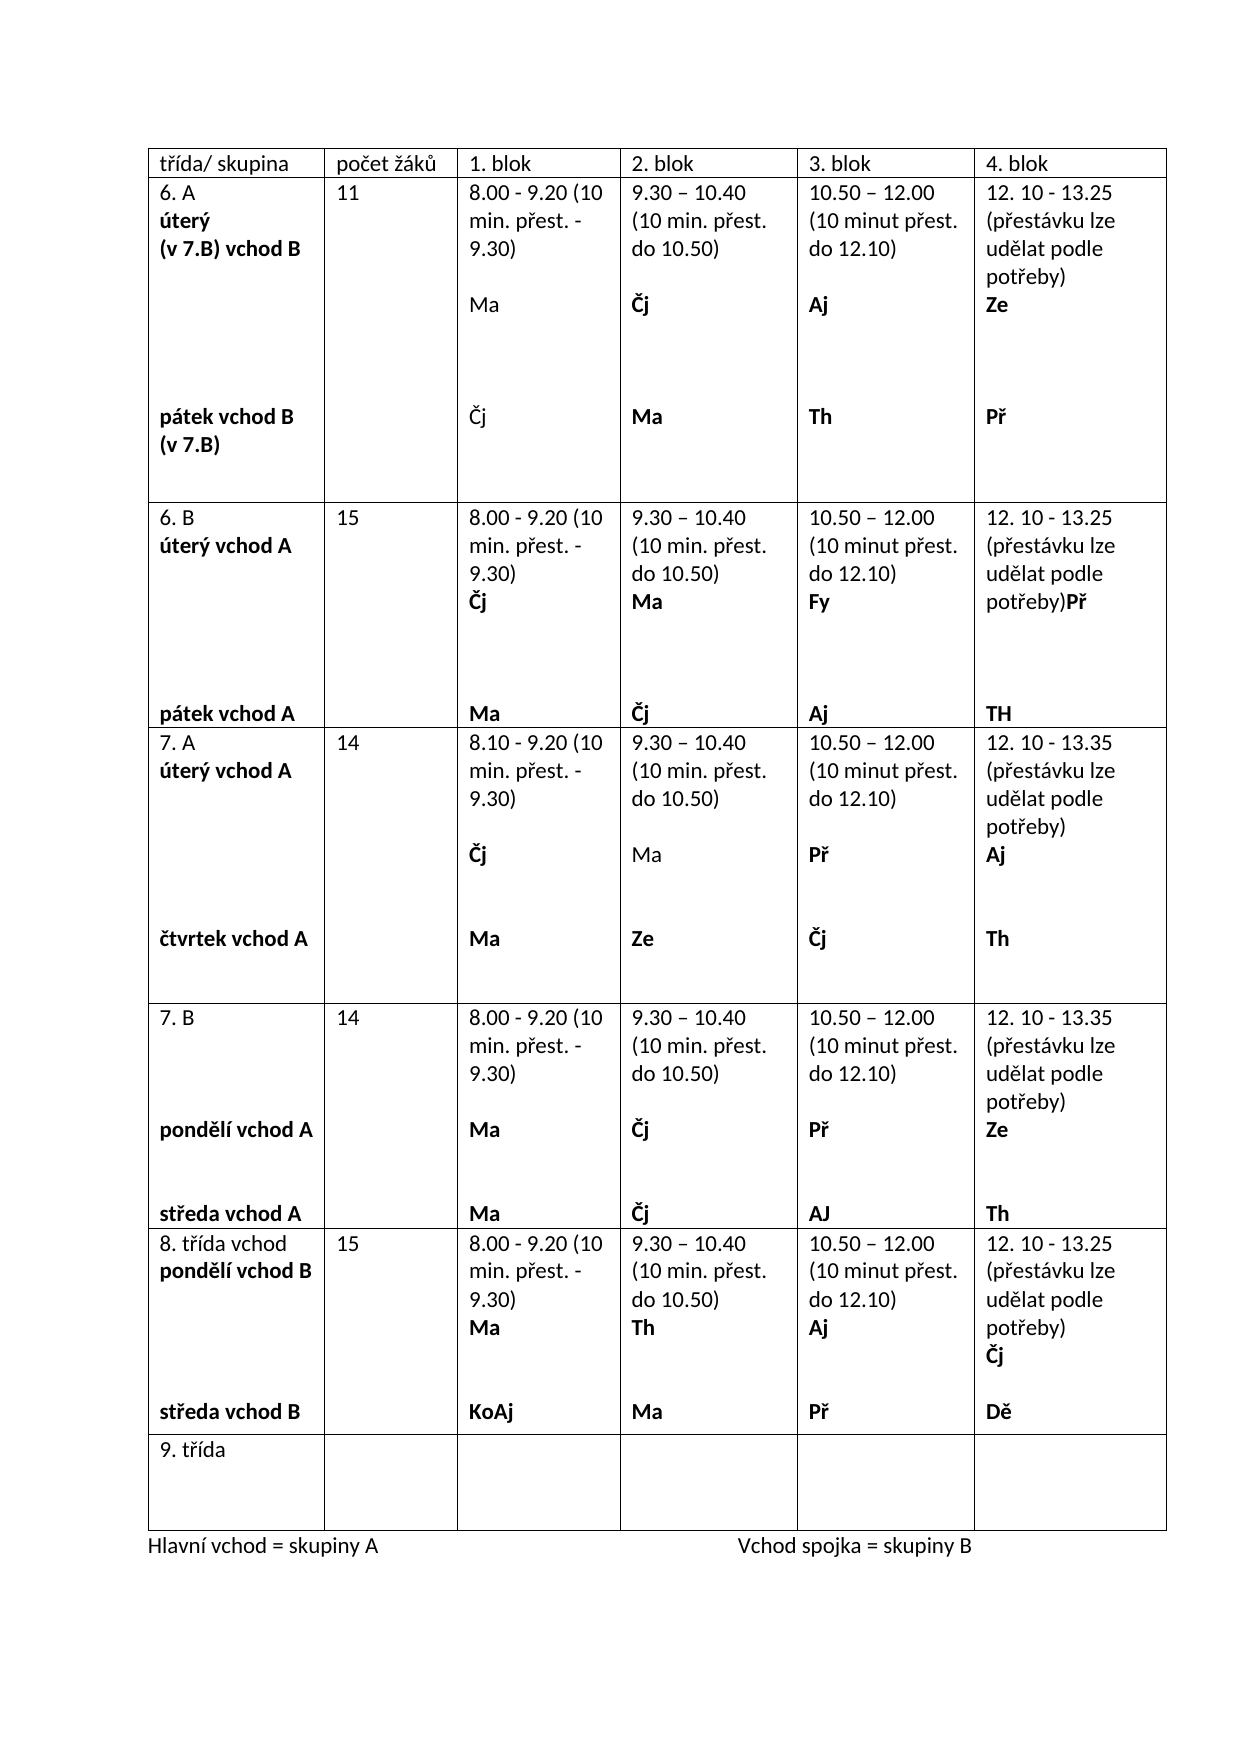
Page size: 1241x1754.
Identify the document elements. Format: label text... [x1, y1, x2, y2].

table_cell 9.30 – 10.40 (10 min. přest. do 10.50) Th Ma [621, 1229, 797, 1434]
table_cell 6. B úterý vchod A pátek vchod A [149, 503, 324, 727]
table_cell 10.50 – 12.00 (10 minut přest. do 12.10) Fy Aj [798, 503, 974, 727]
table_header třída/ skupina [149, 149, 324, 177]
table_cell 9. třída [149, 1435, 324, 1530]
table_cell [621, 1435, 797, 1530]
table_cell 14 [325, 728, 457, 1002]
table_cell 11 [325, 178, 457, 502]
table_cell 12. 10 - 13.25 (přestávku lze udělat podle potřeby) Ze Př [975, 178, 1166, 502]
table_cell 8.00 - 9.20 (10 min. přest. - 9.30) Ma Ma [458, 1004, 620, 1228]
table_cell 9.30 – 10.40 (10 min. přest. do 10.50) Čj Čj [621, 1004, 797, 1228]
table_cell 8.00 - 9.20 (10 min. přest. - 9.30) Ma KoAj [458, 1229, 620, 1434]
table_header 2. blok [621, 149, 797, 177]
table_cell 9.30 – 10.40 (10 min. přest. do 10.50) Ma Čj [621, 503, 797, 727]
table_cell 8. třída vchod pondělí vchod B středa vchod B [149, 1229, 324, 1434]
table_cell 12. 10 - 13.35 (přestávku lze udělat podle potřeby) Ze Th [975, 1004, 1166, 1228]
table_cell 8.00 - 9.20 (10 min. přest. - 9.30) Čj Ma [458, 503, 620, 727]
table_cell 10.50 – 12.00 (10 minut přest. do 12.10) Př AJ [798, 1004, 974, 1228]
table_header 1. blok [458, 149, 620, 177]
table_cell [325, 1435, 457, 1530]
table_cell 14 [325, 1004, 457, 1228]
table_cell 10.50 – 12.00 (10 minut přest. do 12.10) Aj Př [798, 1229, 974, 1434]
table_cell 12. 10 - 13.25 (přestávku lze udělat podle potřeby)Př TH [975, 503, 1166, 727]
table_cell 8.00 - 9.20 (10 min. přest. - 9.30) Ma Čj [458, 178, 620, 502]
table_cell 12. 10 - 13.25 (přestávku lze udělat podle potřeby) Čj Dě [975, 1229, 1166, 1434]
table_header počet žáků [325, 149, 457, 177]
table_cell 12. 10 - 13.35 (přestávku lze udělat podle potřeby) Aj Th [975, 728, 1166, 1002]
table_cell 10.50 – 12.00 (10 minut přest. do 12.10) Aj Th [798, 178, 974, 502]
table_cell 9.30 – 10.40 (10 min. přest. do 10.50) Ma Ze [621, 728, 797, 1002]
table_header 4. blok [975, 149, 1166, 177]
table_cell 15 [325, 1229, 457, 1434]
table_cell 9.30 – 10.40 (10 min. přest. do 10.50) Čj Ma [621, 178, 797, 502]
table_cell [975, 1435, 1166, 1530]
text Hlavní vchod = skupiny A Vchod spojka = skupiny B [148, 1531, 1093, 1559]
table_cell 7. B pondělí vchod A středa vchod A [149, 1004, 324, 1228]
table_cell [458, 1435, 620, 1530]
table_cell 6. A úterý (v 7.B) vchod B pátek vchod B (v 7.B) [149, 178, 324, 502]
table_cell [798, 1435, 974, 1530]
table_cell 8.10 - 9.20 (10 min. přest. - 9.30) Čj Ma [458, 728, 620, 1002]
table_cell 7. A úterý vchod A čtvrtek vchod A [149, 728, 324, 1002]
table_header 3. blok [798, 149, 974, 177]
table_cell 15 [325, 503, 457, 727]
table_cell 10.50 – 12.00 (10 minut přest. do 12.10) Př Čj [798, 728, 974, 1002]
